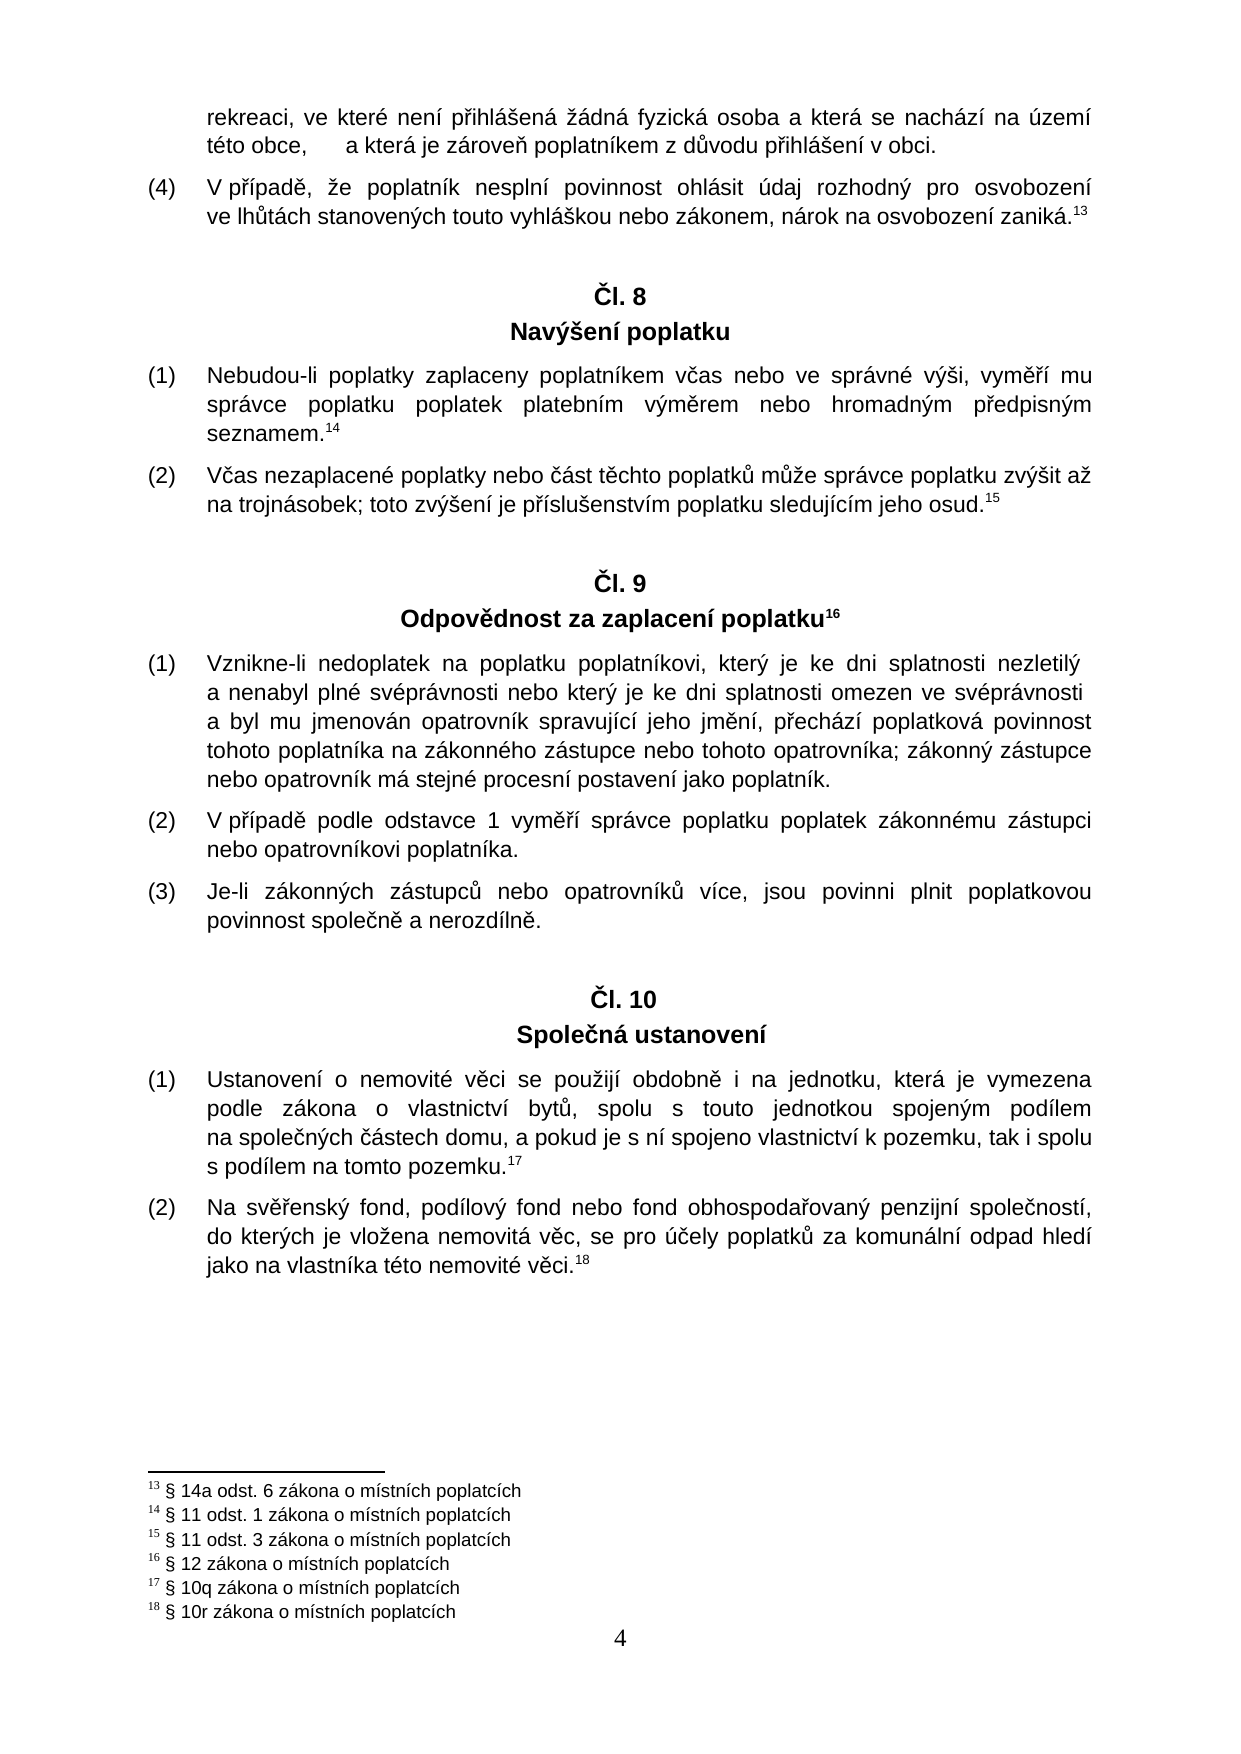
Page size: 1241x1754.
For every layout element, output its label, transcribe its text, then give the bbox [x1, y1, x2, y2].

text Čl. 8 [148, 282, 1093, 311]
list Včas nezaplacené poplatky nebo část těchto poplatků může správce poplatku zvýšit až na trojnásobek; toto zvýšení je příslušenstvím poplatku sledujícím jeho osud. [148, 462, 1093, 517]
text Navýšení poplatku [148, 317, 1093, 346]
list Ustanovení o nemovité věci se použijí obdobně i na jednotku, která je vymezena podle zákona o vlastnictví bytů, spolu s touto jednotkou spojeným podílem na společných částech domu, a pokud je s ní spojeno vlastnictví k pozemku, tak i spolu s podílem na tomto pozemku. [148, 1066, 1093, 1179]
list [148, 103, 1093, 159]
text Odpovědnost za zaplacení poplatku [148, 604, 1093, 633]
list V případě, že poplatník nesplní povinnost ohlásit údaj rozhodný pro osvobození ve lhůtách stanovených touto vyhláškou nebo zákonem, nárok na osvobození zaniká. [148, 174, 1093, 229]
list Vznikne-li nedoplatek na poplatku poplatníkovi, který je ke dni splatnosti nezletilý a nenabyl plné svéprávnosti nebo který je ke dni splatnosti omezen ve svéprávnosti a byl mu jmenován opatrovník spravující jeho jmění, přechází poplatková povinnost tohoto poplatníka na zákonného zástupce nebo tohoto opatrovníka; zákonný zástupce nebo opatrovník má stejné procesní postavení jako poplatník. [148, 650, 1093, 792]
list Je-li zákonných zástupců nebo opatrovníků více, jsou povinni plnit poplatkovou povinnost společně a nerozdílně. [148, 878, 1093, 933]
list Nebudou-li poplatky zaplaceny poplatníkem včas nebo ve správné výši, vyměří mu správce poplatku poplatek platebním výměrem nebo hromadným předpisným seznamem. [148, 362, 1093, 446]
text Společná ustanovení [502, 1021, 1093, 1049]
list V případě podle odstavce 1 vyměří správce poplatku poplatek zákonnému zástupci nebo opatrovníkovi poplatníka. [148, 807, 1093, 862]
text Čl. 9 [148, 569, 1093, 598]
text Čl. 10 [516, 986, 1093, 1014]
list Na svěřenský fond, podílový fond nebo fond obhospodařovaný penzijní společností, do kterých je vložena nemovitá věc, se pro účely poplatků za komunální odpad hledí jako na vlastníka této nemovité věci. [148, 1194, 1093, 1278]
